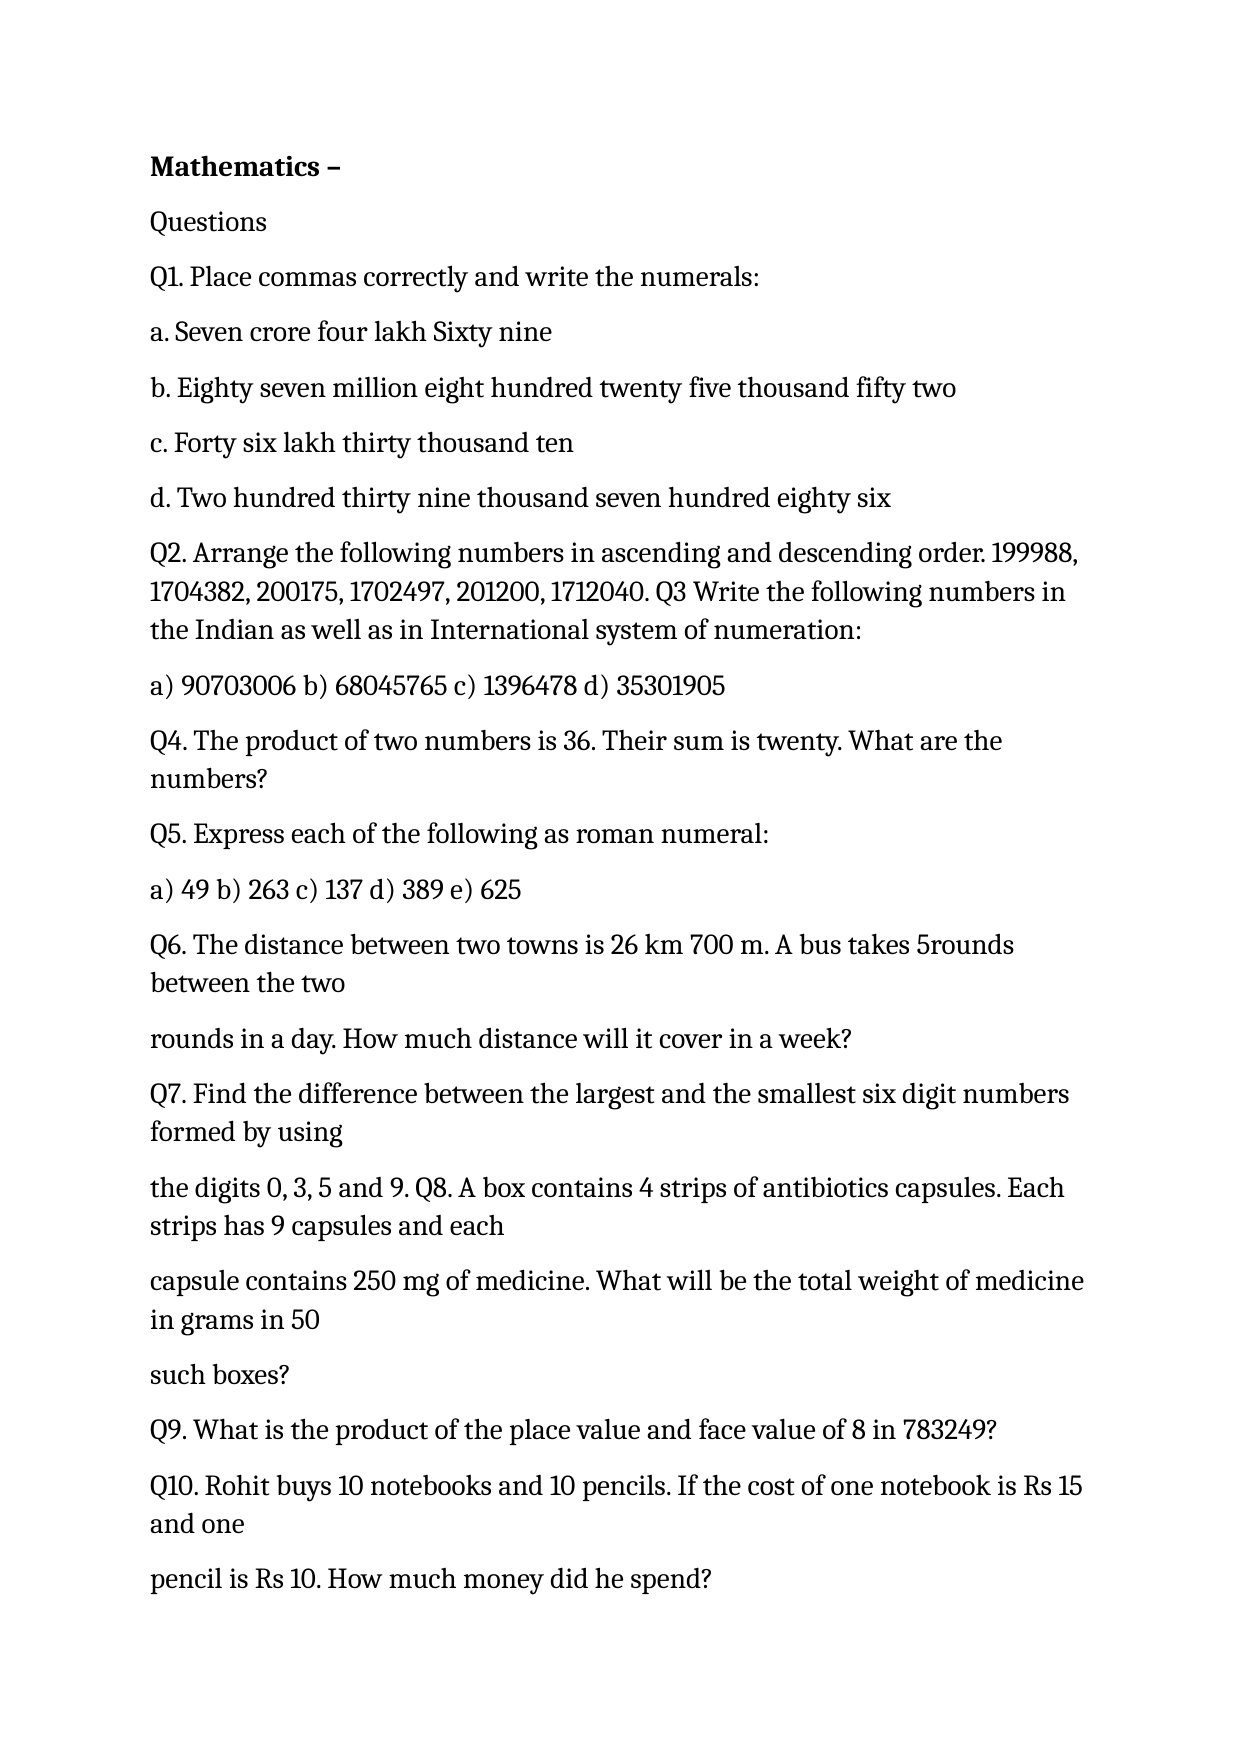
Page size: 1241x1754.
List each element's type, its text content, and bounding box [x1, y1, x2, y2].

text capsule contains 250 mg of medicine. What will be the total weight of medicine in grams in 50 [150, 1264, 1090, 1337]
text the digits 0, 3, 5 and 9. Q8. A box contains 4 strips of antibiotics capsules. Each strips has 9 capsules and each [150, 1171, 1090, 1243]
text such boxes? [150, 1358, 1090, 1392]
text c. Forty six lakh thirty thousand ten [150, 426, 1090, 459]
text Q5. Express each of the following as roman numeral: [150, 818, 1090, 851]
text Mathematics – [150, 150, 1090, 183]
text b. Eighty seven million eight hundred twenty five thousand fifty two [150, 371, 1090, 404]
text Q6. The distance between two towns is 26 km 700 m. A bus takes 5rounds between the two [150, 928, 1090, 1000]
text Q1. Place commas correctly and write the numerals: [150, 260, 1090, 294]
text Q7. Find the difference between the largest and the smallest six digit numbers formed by using [150, 1077, 1090, 1149]
text a) 90703006 b) 68045765 c) 1396478 d) 35301905 [150, 669, 1090, 702]
text a) 49 b) 263 c) 137 d) 389 e) 625 [150, 873, 1090, 906]
text rounds in a day. How much distance will it cover in a week? [150, 1022, 1090, 1055]
text Q4. The product of two numbers is 36. Their sum is twenty. What are the numbers? [150, 724, 1090, 796]
text Questions [150, 205, 1090, 239]
text a. Seven crore four lakh Sixty nine [150, 316, 1090, 349]
text Q9. What is the product of the place value and face value of 8 in 783249? [150, 1413, 1090, 1447]
text d. Two hundred thirty nine thousand seven hundred eighty six [150, 481, 1090, 515]
text Q10. Rohit buys 10 notebooks and 10 pencils. If the cost of one notebook is Rs 15 and one [150, 1469, 1090, 1541]
text Q2. Arrange the following numbers in ascending and descending order. 199988, 1704382, 200175, 1702497, 201200, 1712040. Q3 Write the following numbers in the Indian as well as in International system of numeration: [150, 536, 1090, 647]
text pencil is Rs 10. How much money did he spend? [150, 1562, 1090, 1596]
